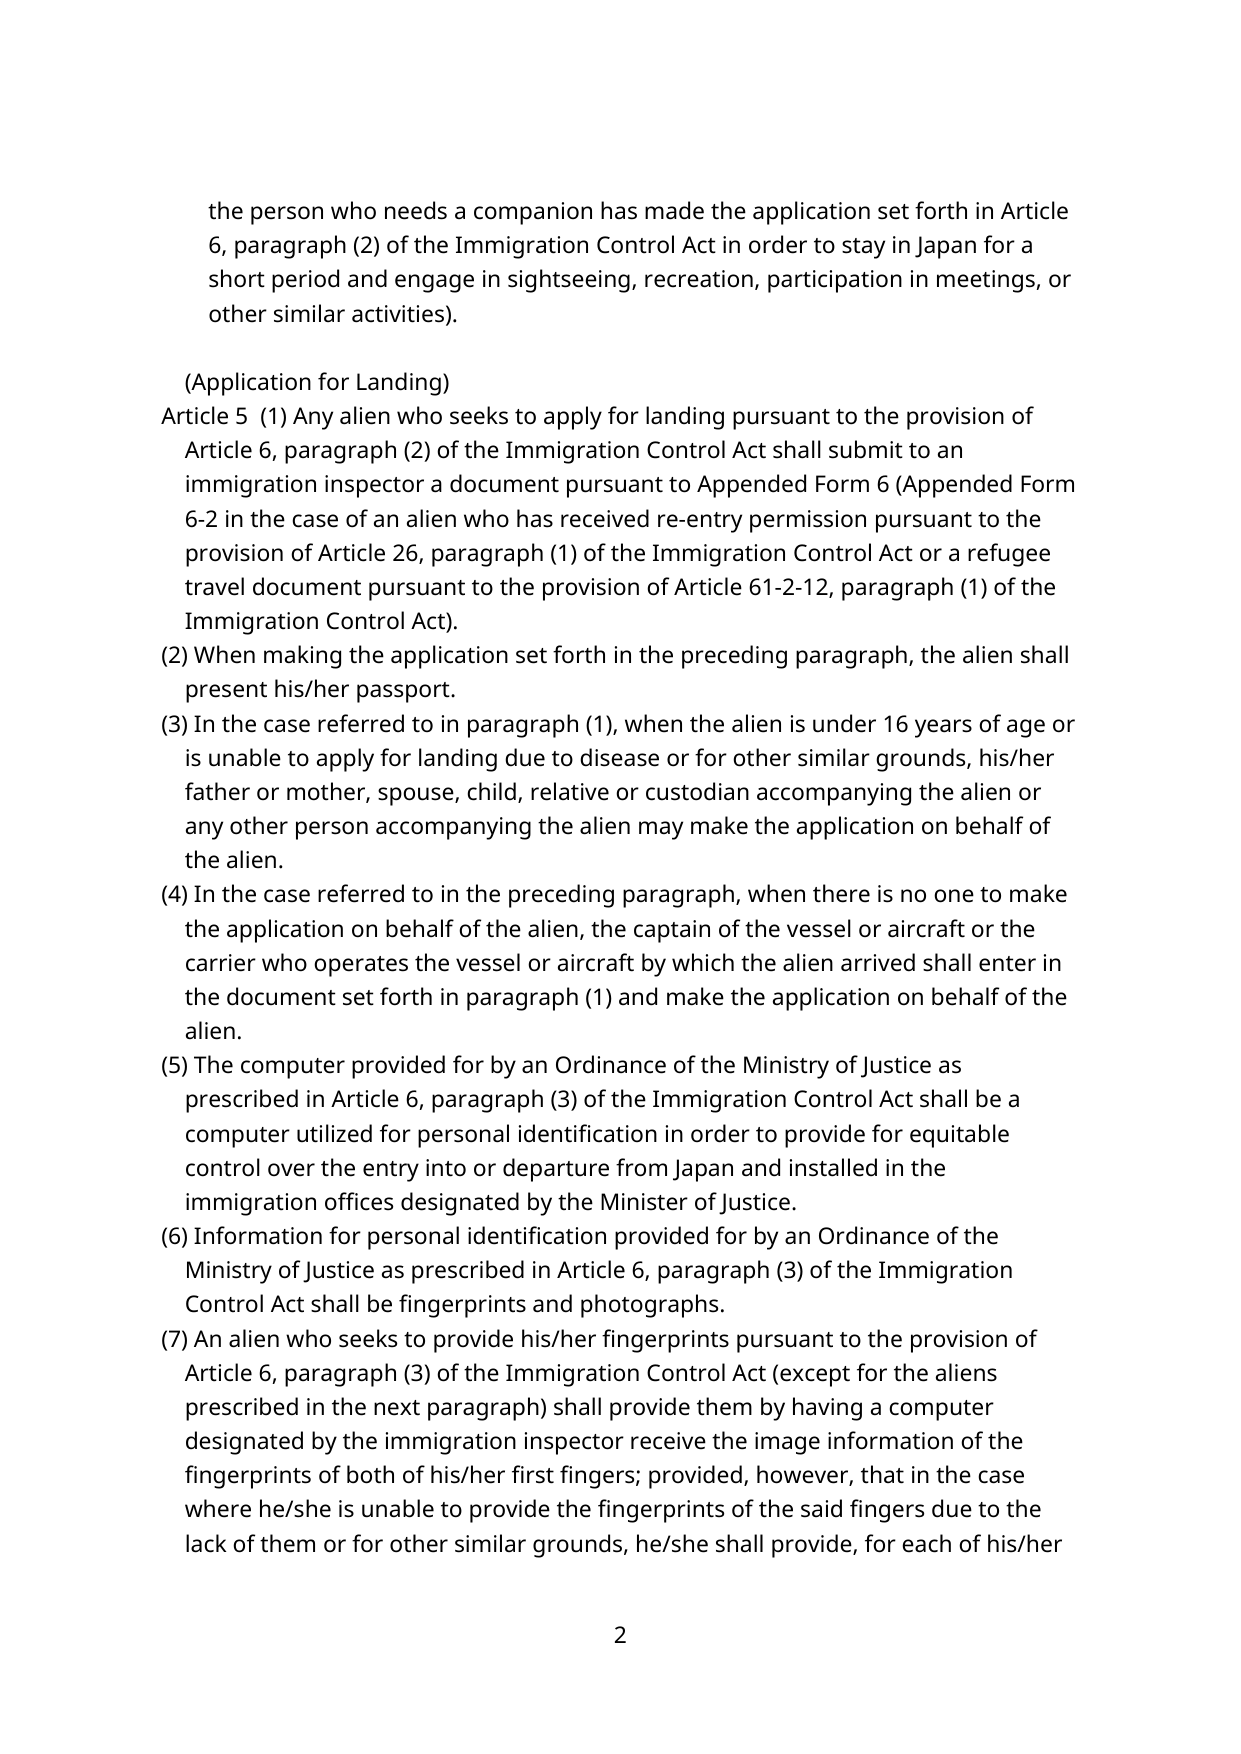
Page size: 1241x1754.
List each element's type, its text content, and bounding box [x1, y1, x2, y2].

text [161, 1321, 1079, 1560]
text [184, 194, 1079, 330]
text Article 5 (1) Any alien who seeks to apply for landing pursuant to the provision of Article 6, paragraph (2) of the Immigration Control Act shall submit to an immigration inspector a document pursuant to Appended Form 6 (Appended Form 6-2 in the case of an alien who has received re-entry permission pursuant to the provision of Article 26, paragraph (1) of the Immigration Control Act or a refugee travel document pursuant to the provision of Article 61-2-12, paragraph (1) of the Immigration Control Act). [161, 399, 1079, 638]
text (2) When making the application set forth in the preceding paragraph, the alien shall present his/her passport. [161, 638, 1079, 706]
text (6) Information for personal identification provided for by an Ordinance of the Ministry of Justice as prescribed in Article 6, paragraph (3) of the Immigration Control Act shall be fingerprints and photographs. [161, 1219, 1079, 1321]
text (Application for Landing) [184, 364, 1079, 399]
text (3) In the case referred to in paragraph (1), when the alien is under 16 years of age or is unable to apply for landing due to disease or for other similar grounds, his/her father or mother, spouse, child, relative or custodian accompanying the alien or any other person accompanying the alien may make the application on behalf of the alien. [161, 706, 1079, 877]
text (5) The computer provided for by an Ordinance of the Ministry of Justice as prescribed in Article 6, paragraph (3) of the Immigration Control Act shall be a computer utilized for personal identification in order to provide for equitable control over the entry into or departure from Japan and installed in the immigration offices designated by the Minister of Justice. [161, 1048, 1079, 1219]
text (4) In the case referred to in the preceding paragraph, when there is no one to make the application on behalf of the alien, the captain of the vessel or aircraft or the carrier who operates the vessel or aircraft by which the alien arrived shall enter in the document set forth in paragraph (1) and make the application on behalf of the alien. [161, 877, 1079, 1048]
